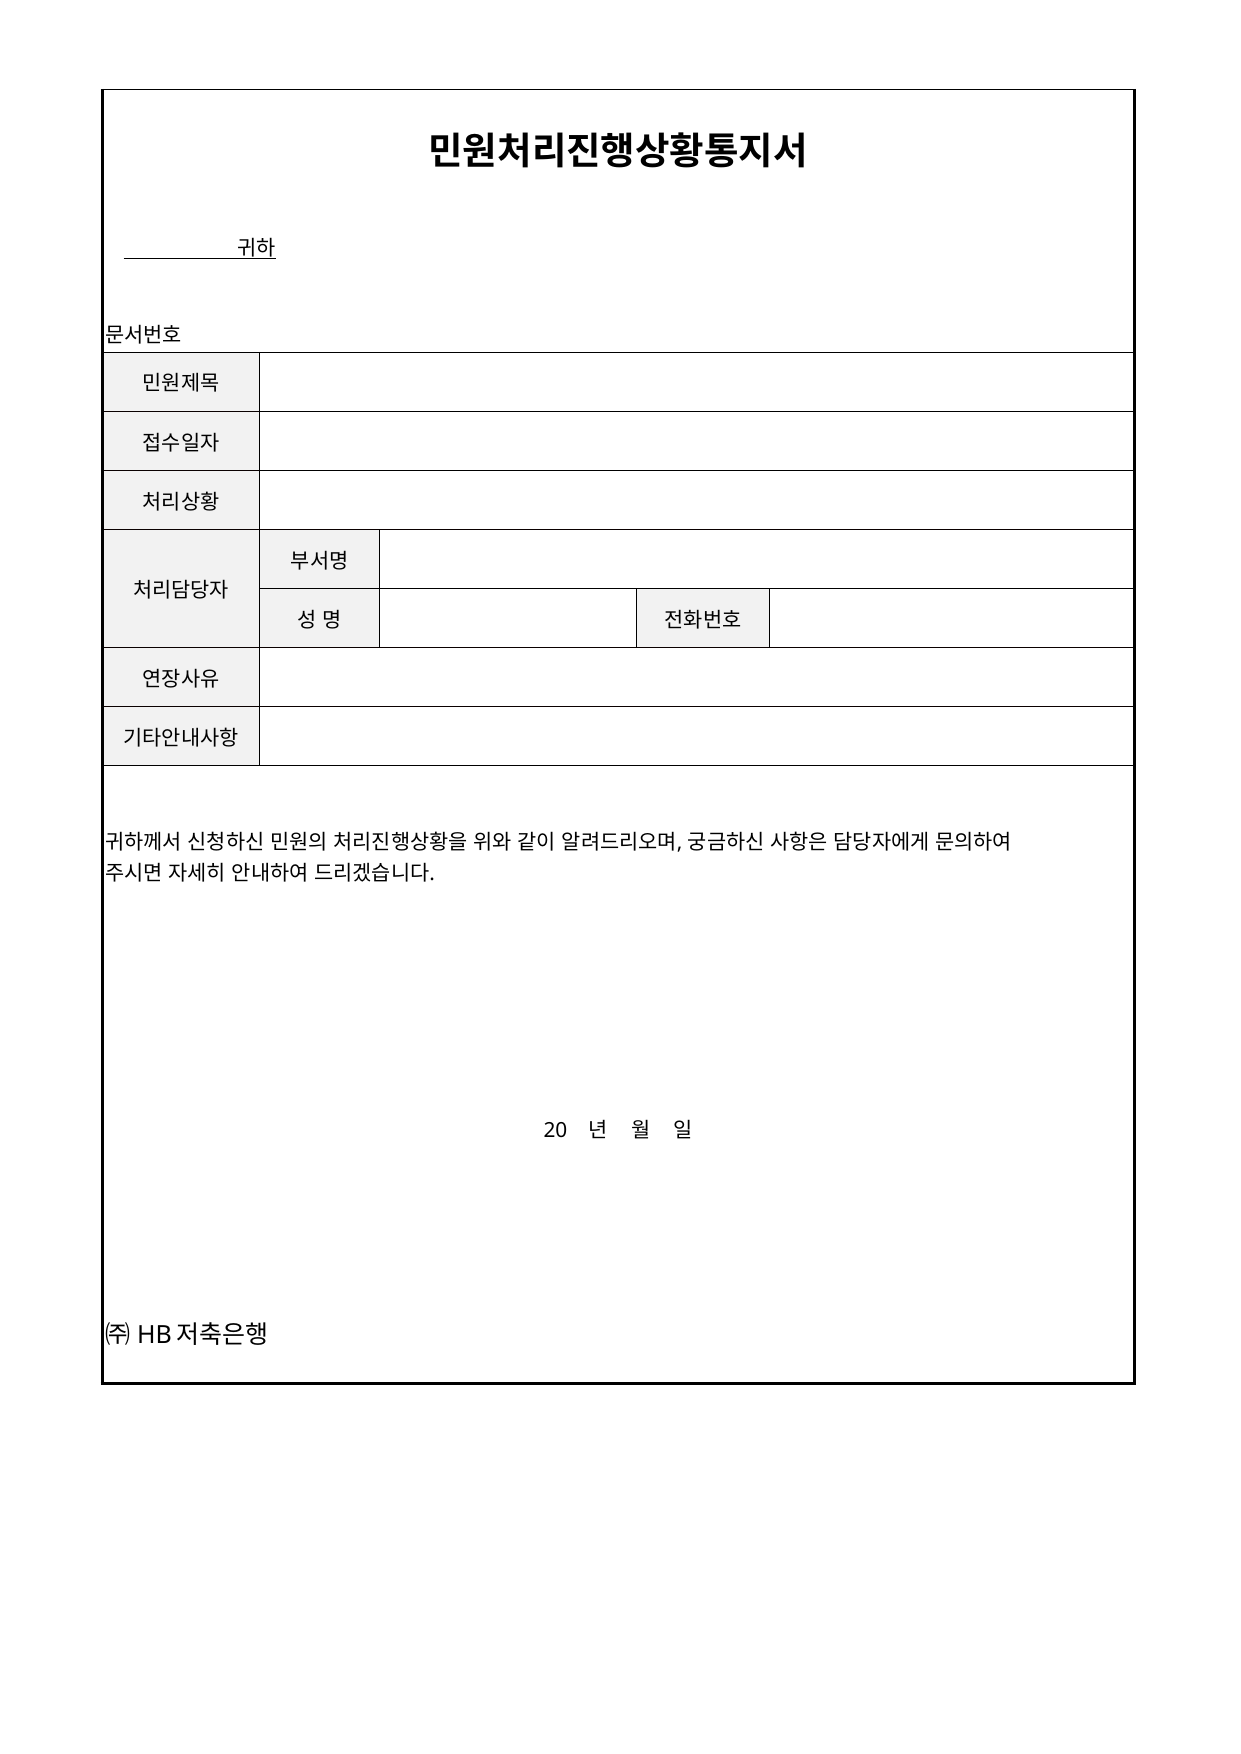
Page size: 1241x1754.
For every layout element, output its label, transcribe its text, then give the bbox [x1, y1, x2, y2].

table_cell 연장사유 [104, 648, 259, 706]
table_cell [260, 707, 1133, 765]
table_cell 귀하께서 신청하신 민원의 처리진행상황을 위와 같이 알려드리오며, 궁금하신 사항은 담당자에게 문의하여 주시면 자세히 안내하여 드리겠습니다. 20 년 월 일 ㈜ HB저축은행 [104, 766, 1133, 1382]
table_cell [380, 530, 1133, 588]
table_cell 민원제목 [104, 353, 259, 411]
table_cell [770, 589, 1133, 647]
table_cell [260, 648, 1133, 706]
table_cell [260, 353, 1133, 411]
table_cell [260, 471, 1133, 529]
table_cell 전화번호 [637, 589, 769, 647]
table_cell 처리담당자 [104, 530, 259, 647]
table_cell 성 명 [260, 589, 379, 647]
table_cell [260, 412, 1133, 470]
table_cell 부서명 [260, 530, 379, 588]
table_cell [380, 589, 636, 647]
table_header 민원처리진행상황통지서 귀하 문서번호 [104, 90, 1133, 352]
table_cell 접수일자 [104, 412, 259, 470]
table_cell 기타안내사항 [104, 707, 259, 765]
table_cell 처리상황 [104, 471, 259, 529]
